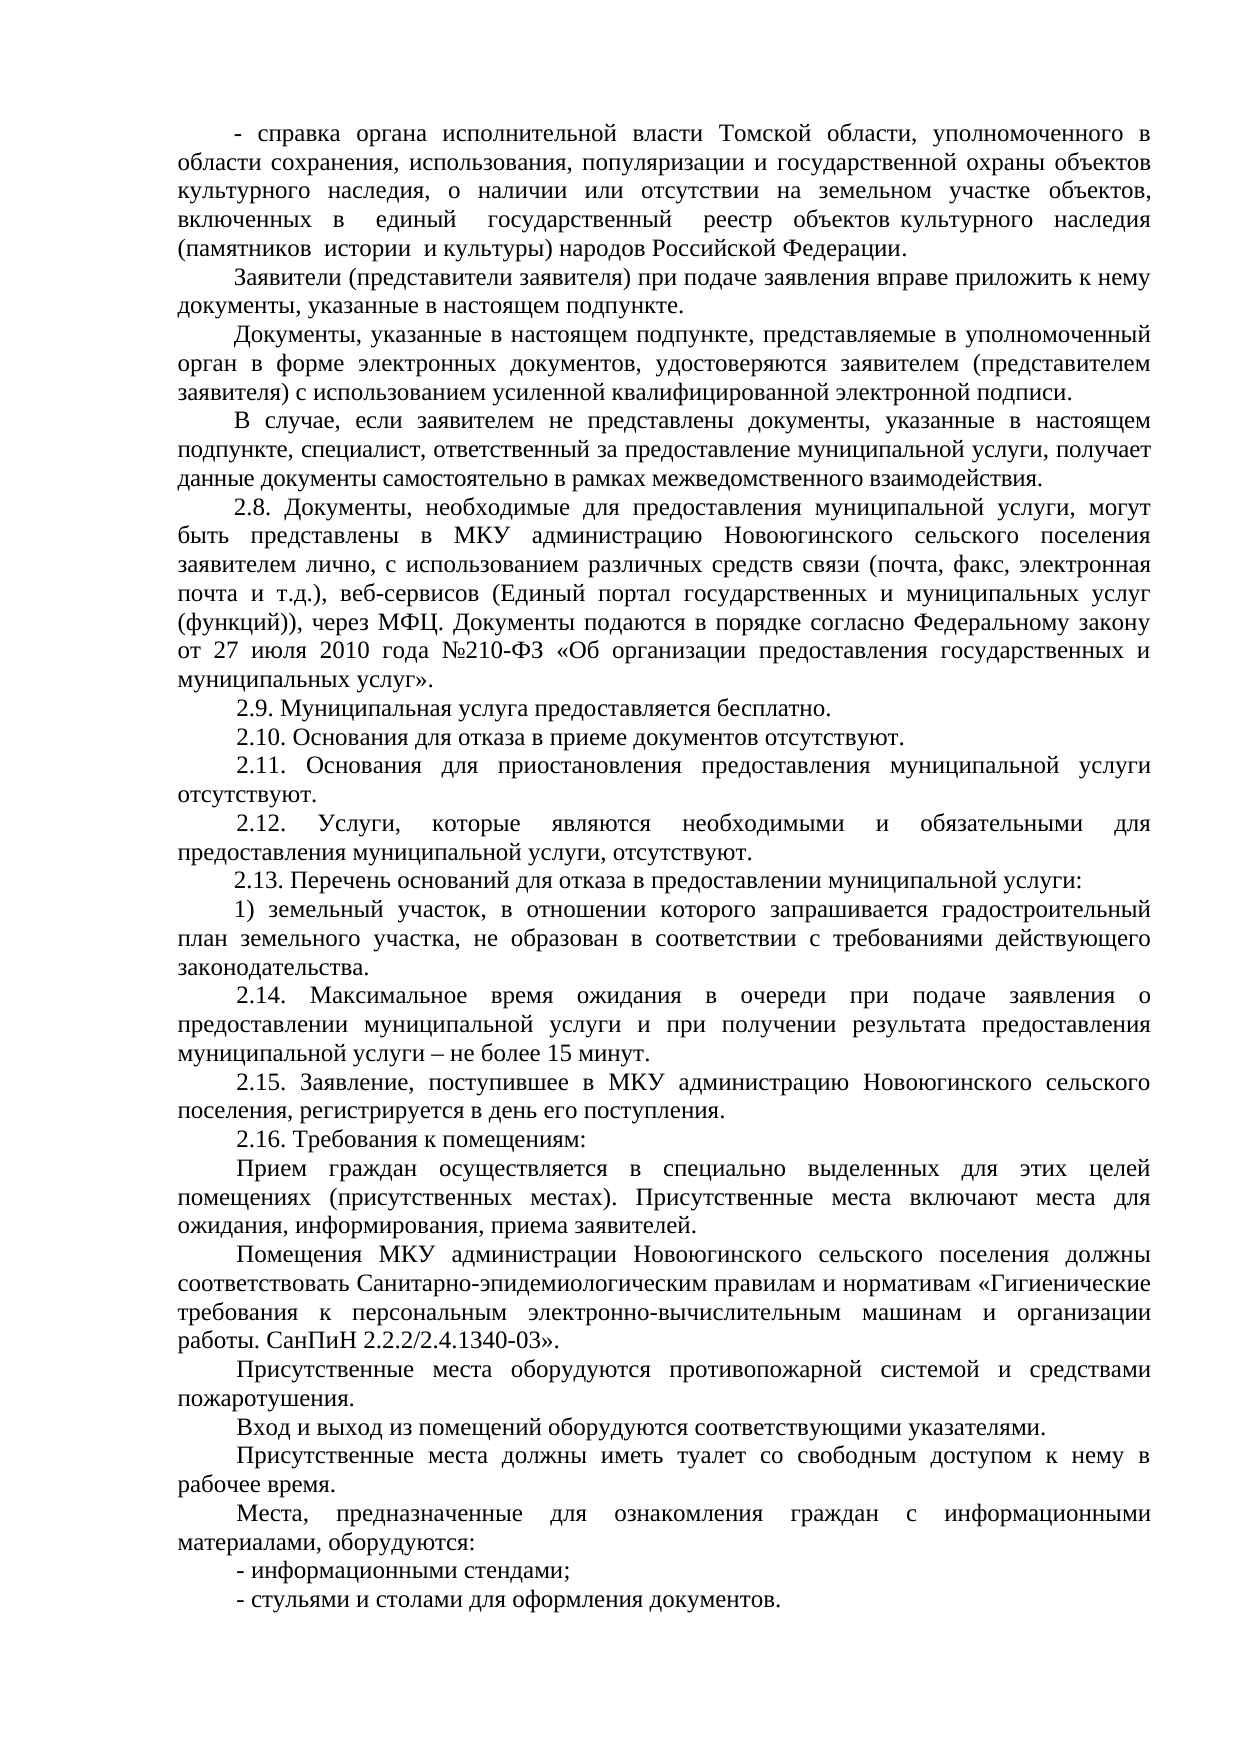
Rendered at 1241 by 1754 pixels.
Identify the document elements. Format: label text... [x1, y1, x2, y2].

text Заявители (представители заявителя) при подаче заявления вправе приложить к нему документы, указанные в настоящем подпункте. [177, 262, 1152, 319]
text 2.13. Перечень оснований для отказа в предоставлении муниципальной услуги: [177, 866, 1152, 894]
text 2.9. Муниципальная услуга предоставляется бесплатно. [177, 693, 1152, 722]
text 2.14. Максимальное время ожидания в очереди при подаче заявления о предоставлении муниципальной услуги и при получении результата предоставления муниципальной услуги – не более 15 минут. [177, 981, 1152, 1067]
text Присутственные места должны иметь туалет со свободным доступом к нему в рабочее время. [177, 1441, 1152, 1498]
text 2.16. Требования к помещениям: [177, 1124, 1152, 1153]
text - справка органа исполнительной власти Томской области, уполномоченного в области сохранения, использования, популяризации и государственной охраны объектов культурного наследия, о наличии или отсутствии на земельном участке объектов, включенных в единый государственный реестр объектов культурного наследия (памятников истории и культуры) народов Российской Федерации. [177, 118, 1152, 262]
text 1) земельный участок, в отношении которого запрашивается градостроительный план земельного участка, не образован в соответствии с требованиями действующего законодательства. [177, 894, 1152, 981]
text Прием граждан осуществляется в специально выделенных для этих целей помещениях (присутственных местах). Присутственные места включают места для ожидания, информирования, приема заявителей. [177, 1153, 1152, 1239]
text В случае, если заявителем не представлены документы, указанные в настоящем подпункте, специалист, ответственный за предоставление муниципальной услуги, получает данные документы самостоятельно в рамках межведомственного взаимодействия. [177, 406, 1152, 492]
text - стульями и столами для оформления документов. [177, 1584, 1152, 1613]
text Присутственные места оборудуются противопожарной системой и средствами пожаротушения. [177, 1354, 1152, 1412]
text 2.8. Документы, необходимые для предоставления муниципальной услуги, могут быть представлены в МКУ администрацию Новоюгинского сельского поселения заявителем лично, с использованием различных средств связи (почта, факс, электронная почта и т.д.), веб-сервисов (Единый портал государственных и муниципальных услуг (функций)), через МФЦ. Документы подаются в порядке согласно Федеральному закону от 27 июля 2010 года №210-ФЗ «Об организации предоставления государственных и муниципальных услуг». [177, 492, 1152, 693]
text Документы, указанные в настоящем подпункте, представляемые в уполномоченный орган в форме электронных документов, удостоверяются заявителем (представителем заявителя) с использованием усиленной квалифицированной электронной подписи. [177, 319, 1152, 406]
text 2.12. Услуги, которые являются необходимыми и обязательными для предоставления муниципальной услуги, отсутствуют. [177, 808, 1152, 866]
text Помещения МКУ администрации Новоюгинского сельского поселения должны соответствовать Санитарно-эпидемиологическим правилам и нормативам «Гигиенические требования к персональным электронно-вычислительным машинам и организации работы. СанПиН 2.2.2/2.4.1340-03». [177, 1239, 1152, 1354]
text 2.11. Основания для приостановления предоставления муниципальной услуги отсутствуют. [177, 751, 1152, 808]
text Вход и выход из помещений оборудуются соответствующими указателями. [177, 1412, 1152, 1441]
text - информационными стендами; [177, 1556, 1152, 1584]
text 2.15. Заявление, поступившее в МКУ администрацию Новоюгинского сельского поселения, регистрируется в день его поступления. [177, 1067, 1152, 1124]
text Места, предназначенные для ознакомления граждан с информационными материалами, оборудуются: [177, 1498, 1152, 1556]
text 2.10. Основания для отказа в приеме документов отсутствуют. [177, 722, 1152, 751]
